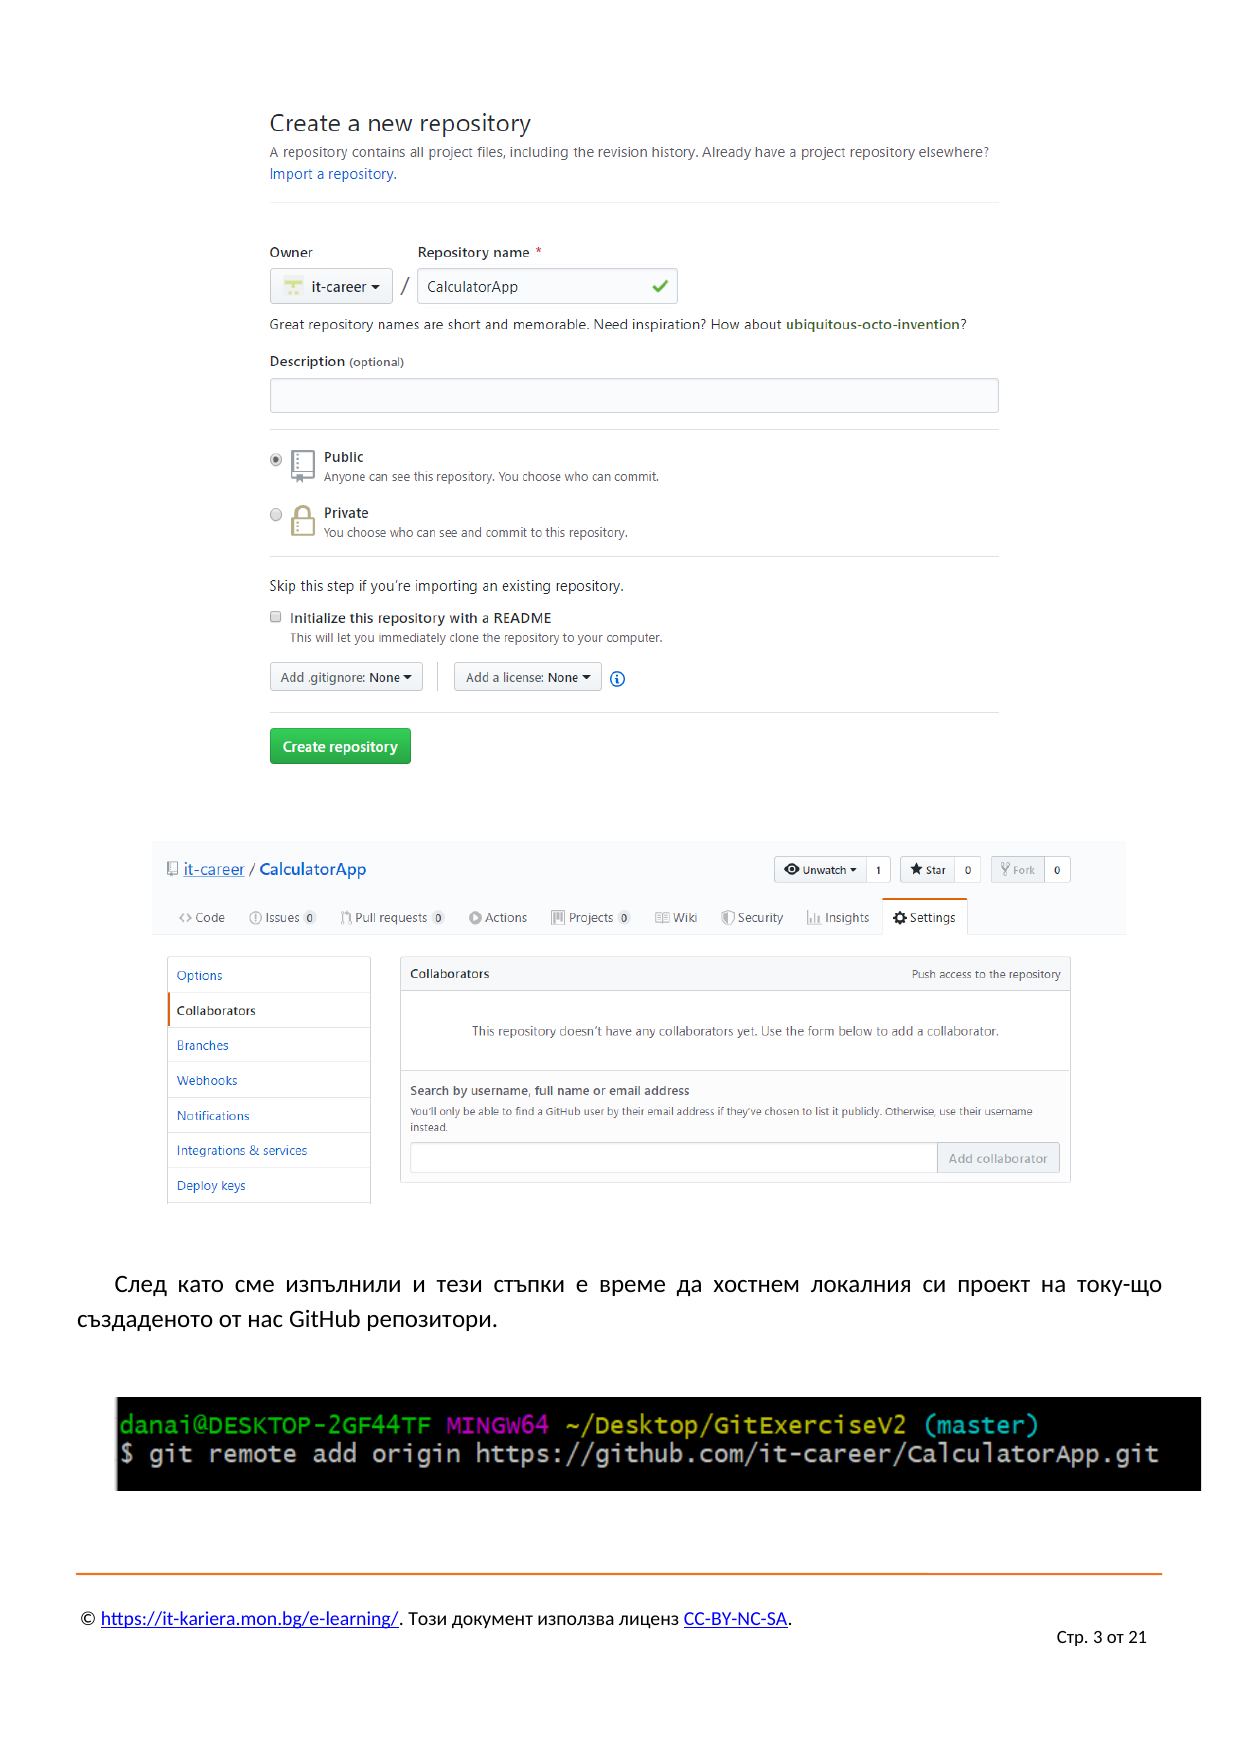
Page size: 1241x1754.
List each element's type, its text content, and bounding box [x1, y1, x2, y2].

picture [114, 1397, 1202, 1491]
picture [256, 95, 1022, 777]
picture [152, 841, 1126, 1204]
text След като сме изпълнили и тези стъпки е време да хостнем локалния си проект на току-що създаденото от нас GitHub репозитори. [77, 1268, 1163, 1333]
